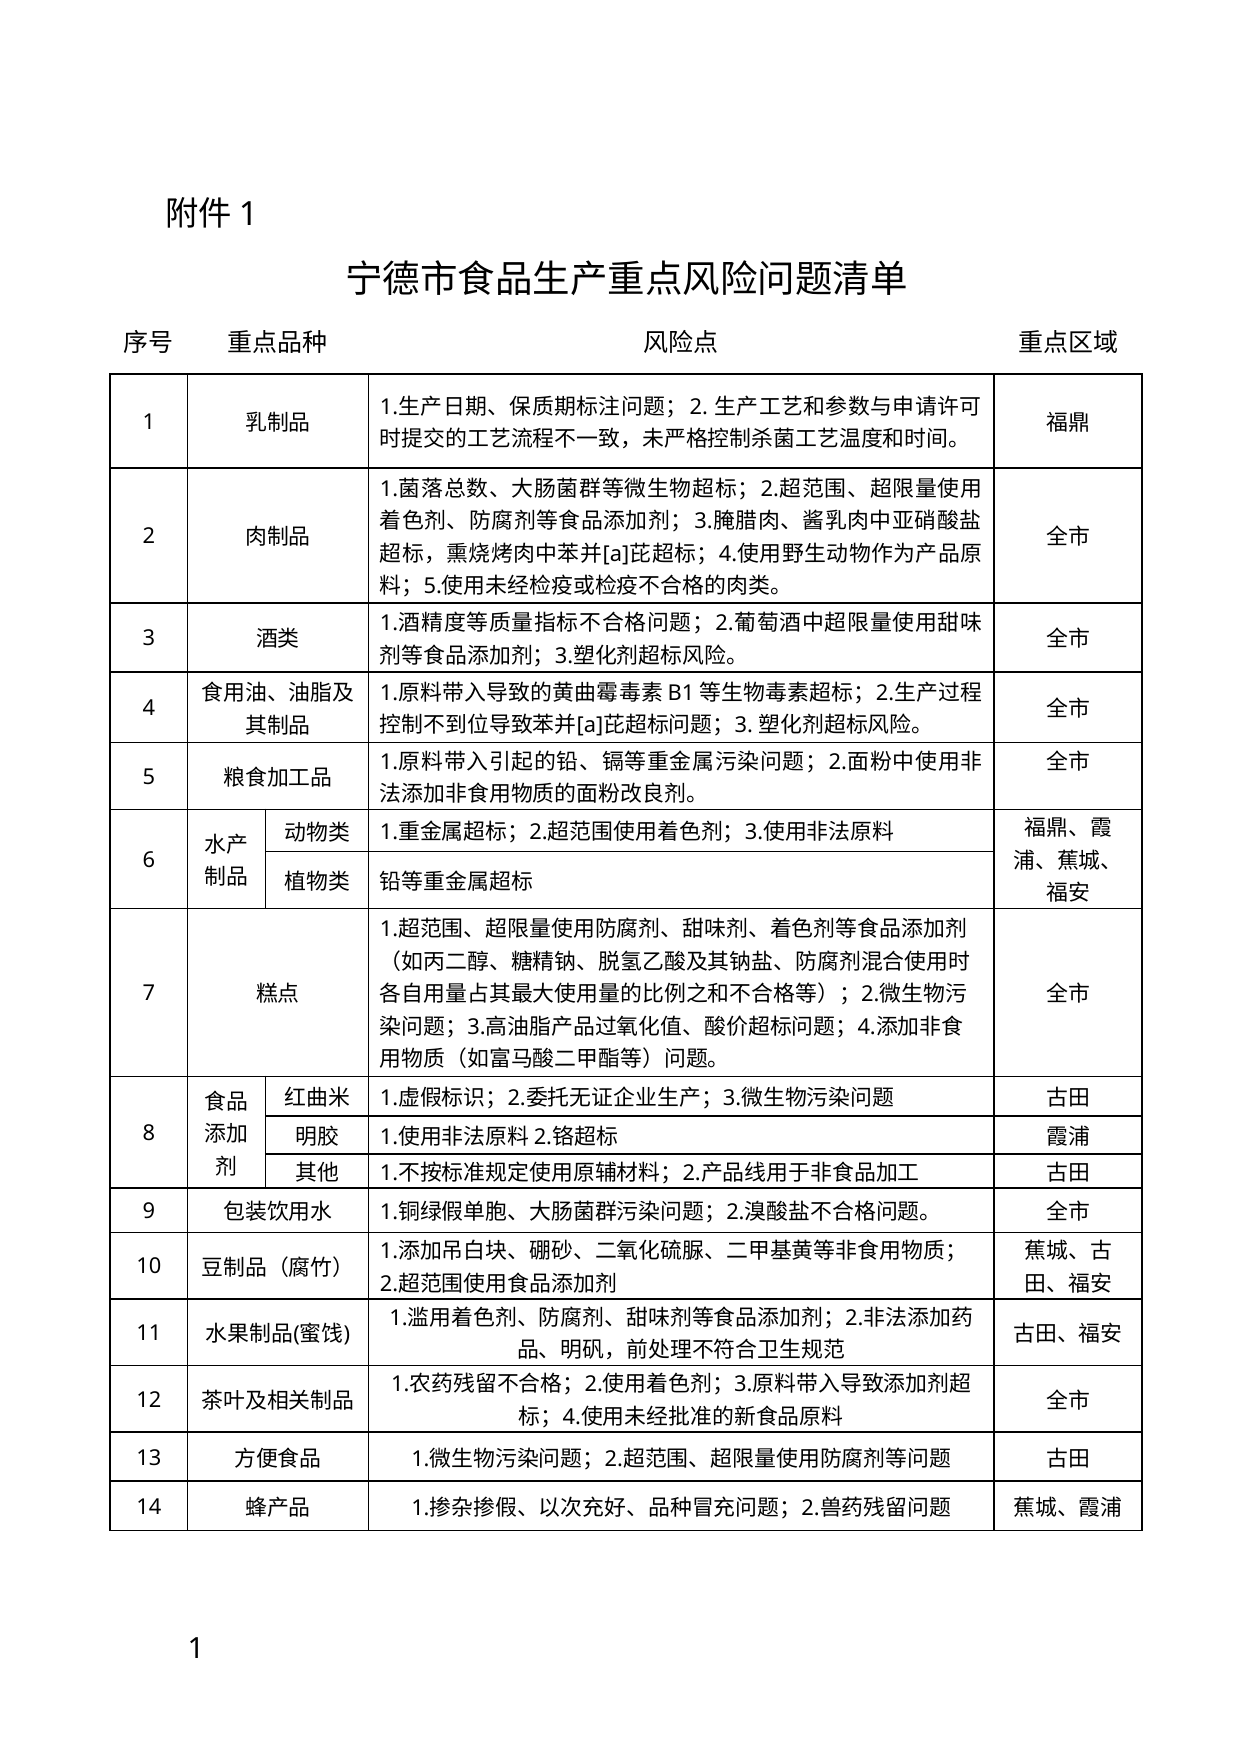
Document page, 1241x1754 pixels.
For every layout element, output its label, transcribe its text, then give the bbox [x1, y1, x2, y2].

table_cell 2 [111, 469, 187, 602]
table_cell 1.滥用着色剂、防腐剂、甜味剂等食品添加剂；2.非法添加药品、明矾，前处理不符合卫生规范 [369, 1300, 993, 1364]
table_cell 1.添加吊白块、硼砂、二氧化硫脲、二甲基黄等非食用物质；2.超范围使用食品添加剂 [369, 1233, 993, 1298]
table_cell 1.不按标准规定使用原辅材料；2.产品线用于非食品加工 [369, 1155, 993, 1187]
table_cell 霞浦 [995, 1117, 1141, 1153]
table_header 风险点 [368, 308, 994, 373]
table_cell 铅等重金属超标 [369, 852, 993, 907]
table_cell 古田 [995, 1433, 1141, 1480]
table_cell 6 [111, 810, 187, 907]
table_cell 3 [111, 604, 187, 671]
table_cell 水果制品(蜜饯) [188, 1300, 368, 1364]
table_header 重点区域 [994, 308, 1142, 373]
table_cell 1.原料带入导致的黄曲霉毒素B1等生物毒素超标；2.生产过程控制不到位导致苯并[a]芘超标问题；3. 塑化剂超标风险。 [369, 673, 993, 742]
table_cell 9 [111, 1189, 187, 1231]
table_cell 蕉城、古田、福安 [995, 1233, 1141, 1298]
table_cell 13 [111, 1433, 187, 1480]
table_cell 8 [111, 1077, 187, 1187]
table_cell 7 [111, 909, 187, 1076]
table_header 重点品种 [187, 308, 368, 373]
table_cell 蜂产品 [188, 1482, 368, 1529]
table_cell 糕点 [188, 909, 368, 1076]
table_cell 全市 [995, 909, 1141, 1076]
table_cell 1.酒精度等质量指标不合格问题；2.葡萄酒中超限量使用甜味剂等食品添加剂；3.塑化剂超标风险。 [369, 604, 993, 671]
table_cell 全市 [995, 1189, 1141, 1231]
table_cell 蕉城、霞浦 [995, 1482, 1141, 1529]
table_cell 明胶 [266, 1117, 368, 1153]
table_cell 1.超范围、超限量使用防腐剂、甜味剂、着色剂等食品添加剂（如丙二醇、糖精钠、脱氢乙酸及其钠盐、防腐剂混合使用时各自用量占其最大使用量的比例之和不合格等）；2.微生物污染问题；3.高油脂产品过氧化值、酸价超标问题；4.添加非食用物质（如富马酸二甲酯等）问题。 [369, 909, 993, 1076]
table_cell 红曲米 [266, 1077, 368, 1115]
table_cell 全市 [995, 1366, 1141, 1431]
table_cell 古田、福安 [995, 1300, 1141, 1364]
table_cell 1.原料带入引起的铅、镉等重金属污染问题；2.面粉中使用非法添加非食用物质的面粉改良剂。 [369, 743, 993, 808]
table_header 乳制品 [188, 375, 368, 467]
table_cell 4 [111, 673, 187, 742]
table_cell 古田 [995, 1077, 1141, 1115]
table_cell 10 [111, 1233, 187, 1298]
table_cell 1.铜绿假单胞、大肠菌群污染问题；2.溴酸盐不合格问题。 [369, 1189, 993, 1231]
table_header 1.生产日期、保质期标注问题；2. 生产工艺和参数与申请许可时提交的工艺流程不一致，未严格控制杀菌工艺温度和时间。 [369, 375, 993, 467]
table_cell 1.农药残留不合格；2.使用着色剂；3.原料带入导致添加剂超标；4.使用未经批准的新食品原料 [369, 1366, 993, 1431]
table_cell 1.使用非法原料2.铬超标 [369, 1117, 993, 1153]
table_cell 其他 [266, 1155, 368, 1187]
table_cell 全市 [995, 469, 1141, 602]
table_cell 食用油、油脂及其制品 [188, 673, 368, 742]
table_cell 1.重金属超标；2.超范围使用着色剂；3.使用非法原料 [369, 810, 993, 851]
table_cell 全市 [995, 743, 1141, 808]
table_cell 食品添加剂 [188, 1077, 265, 1187]
table_cell 1.微生物污染问题；2.超范围、超限量使用防腐剂等问题 [369, 1433, 993, 1480]
table_cell 全市 [995, 604, 1141, 671]
table_cell 全市 [995, 673, 1141, 742]
table_cell 1.掺杂掺假、以次充好、品种冒充问题；2.兽药残留问题 [369, 1482, 993, 1529]
table_header 福鼎 [995, 375, 1141, 467]
table_cell 水产制品 [188, 810, 265, 907]
table_cell 动物类 [266, 810, 368, 851]
table_cell 包装饮用水 [188, 1189, 368, 1231]
table_cell 11 [111, 1300, 187, 1364]
table_cell 酒类 [188, 604, 368, 671]
table_cell 肉制品 [188, 469, 368, 602]
table_cell 茶叶及相关制品 [188, 1366, 368, 1431]
table_cell 植物类 [266, 852, 368, 907]
table_cell 5 [111, 743, 187, 808]
table_header 1 [111, 375, 187, 467]
table_cell 方便食品 [188, 1433, 368, 1480]
table_cell 古田 [995, 1155, 1141, 1187]
table_cell 1.虚假标识；2.委托无证企业生产；3.微生物污染问题 [369, 1077, 993, 1115]
table_cell 豆制品（腐竹） [188, 1233, 368, 1298]
table_cell 14 [111, 1482, 187, 1529]
table_header 序号 [110, 308, 187, 373]
table_cell 12 [111, 1366, 187, 1431]
text 附件1 [165, 178, 1087, 243]
table_cell 粮食加工品 [188, 743, 368, 808]
table_cell 福鼎、霞浦、蕉城、福安 [995, 810, 1141, 907]
table_cell 1.菌落总数、大肠菌群等微生物超标；2.超范围、超限量使用着色剂、防腐剂等食品添加剂；3.腌腊肉、酱乳肉中亚硝酸盐超标，熏烧烤肉中苯并[a]芘超标；4.使用野生动物作为产品原料；5.使用未经检疫或检疫不合格的肉类。 [369, 469, 993, 602]
text 宁德市食品生产重点风险问题清单 [165, 243, 1087, 308]
